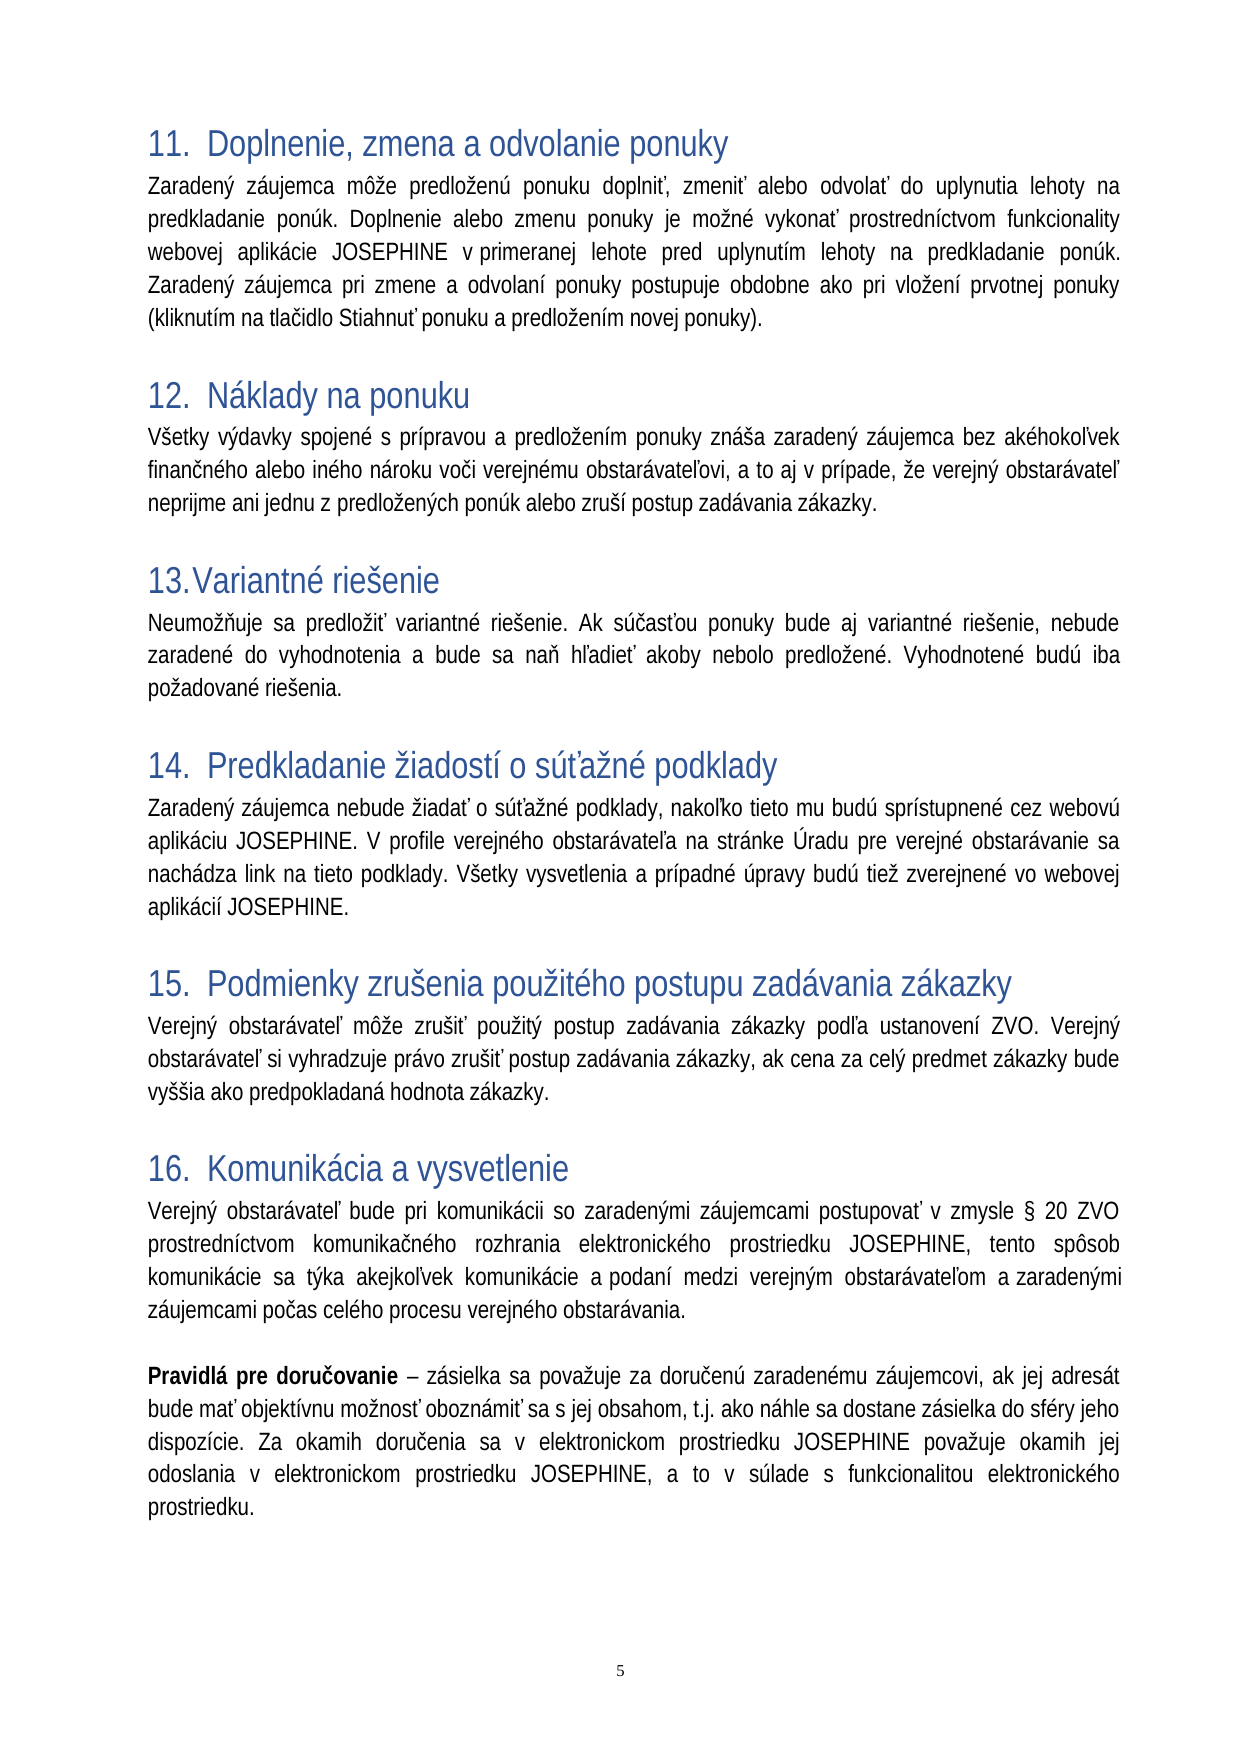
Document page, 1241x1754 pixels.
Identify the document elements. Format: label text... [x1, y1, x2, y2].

text Pravidlá pre doručovanie – zásielka sa považuje za doručenú zaradenému záujemcovi, ak jej adresát bude mať objektívnu možnosť oboznámiť sa s jej obsahom, t.j. ako náhle sa dostane zásielka do sféry jeho dispozície. Za okamih doručenia sa v elektronickom prostriedku JOSEPHINE považuje okamih jej odoslania v elektronickom prostriedku JOSEPHINE, a to v súlade s funkcionalitou elektronického prostriedku. [148, 1361, 1122, 1521]
subtitle Náklady na ponuku [148, 373, 1122, 416]
subtitle Komunikácia a vysvetlenie [148, 1147, 1122, 1190]
subtitle Predkladanie žiadostí o súťažné podklady [148, 743, 1122, 786]
subtitle Podmienky zrušenia použitého postupu zadávania zákazky [148, 961, 1122, 1004]
text Zaradený záujemca môže predloženú ponuku doplniť, zmeniť alebo odvolať do uplynutia lehoty na predkladanie ponúk. Doplnenie alebo zmenu ponuky je možné vykonať prostredníctvom funkcionality webovej aplikácie JOSEPHINE v primeranej lehote pred uplynutím lehoty na predkladanie ponúk. Zaradený záujemca pri zmene a odvolaní ponuky postupuje obdobne ako pri vložení prvotnej ponuky (kliknutím na tlačidlo Stiahnuť ponuku a predložením novej ponuky). [148, 171, 1122, 331]
text Zaradený záujemca nebude žiadať o súťažné podklady, nakoľko tieto mu budú sprístupnené cez webovú aplikáciu JOSEPHINE. V profile verejného obstarávateľa na stránke Úradu pre verejné obstarávanie sa nachádza link na tieto podklady. Všetky vysvetlenia a prípadné úpravy budú tiež zverejnené vo webovej aplikácií JOSEPHINE. [148, 793, 1122, 920]
text Verejný obstarávateľ bude pri komunikácii so zaradenými záujemcami postupovať v zmysle § 20 ZVO prostredníctvom komunikačného rozhrania elektronického prostriedku JOSEPHINE, tento spôsob komunikácie sa týka akejkoľvek komunikácie a podaní medzi verejným obstarávateľom a zaradenými záujemcami počas celého procesu verejného obstarávania. [148, 1196, 1122, 1323]
text Všetky výdavky spojené s prípravou a predložením ponuky znáša zaradený záujemca bez akéhokoľvek finančného alebo iného nároku voči verejnému obstarávateľovi, a to aj v prípade, že verejný obstarávateľ neprijme ani jednu z predložených ponúk alebo zruší postup zadávania zákazky. [148, 422, 1122, 517]
text Neumožňuje sa predložiť variantné riešenie. Ak súčasťou ponuky bude aj variantné riešenie, nebude zaradené do vyhodnotenia a bude sa naň hľadieť akoby nebolo predložené. Vyhodnotené budú iba požadované riešenia. [148, 607, 1122, 702]
subtitle Doplnenie, zmena a odvolanie ponuky [148, 122, 1122, 165]
text Verejný obstarávateľ môže zrušiť použitý postup zadávania zákazky podľa ustanovení ZVO. Verejný obstarávateľ si vyhradzuje právo zrušiť postup zadávania zákazky, ak cena za celý predmet zákazky bude vyššia ako predpokladaná hodnota zákazky. [148, 1011, 1122, 1105]
subtitle Variantné riešenie [148, 558, 1122, 601]
